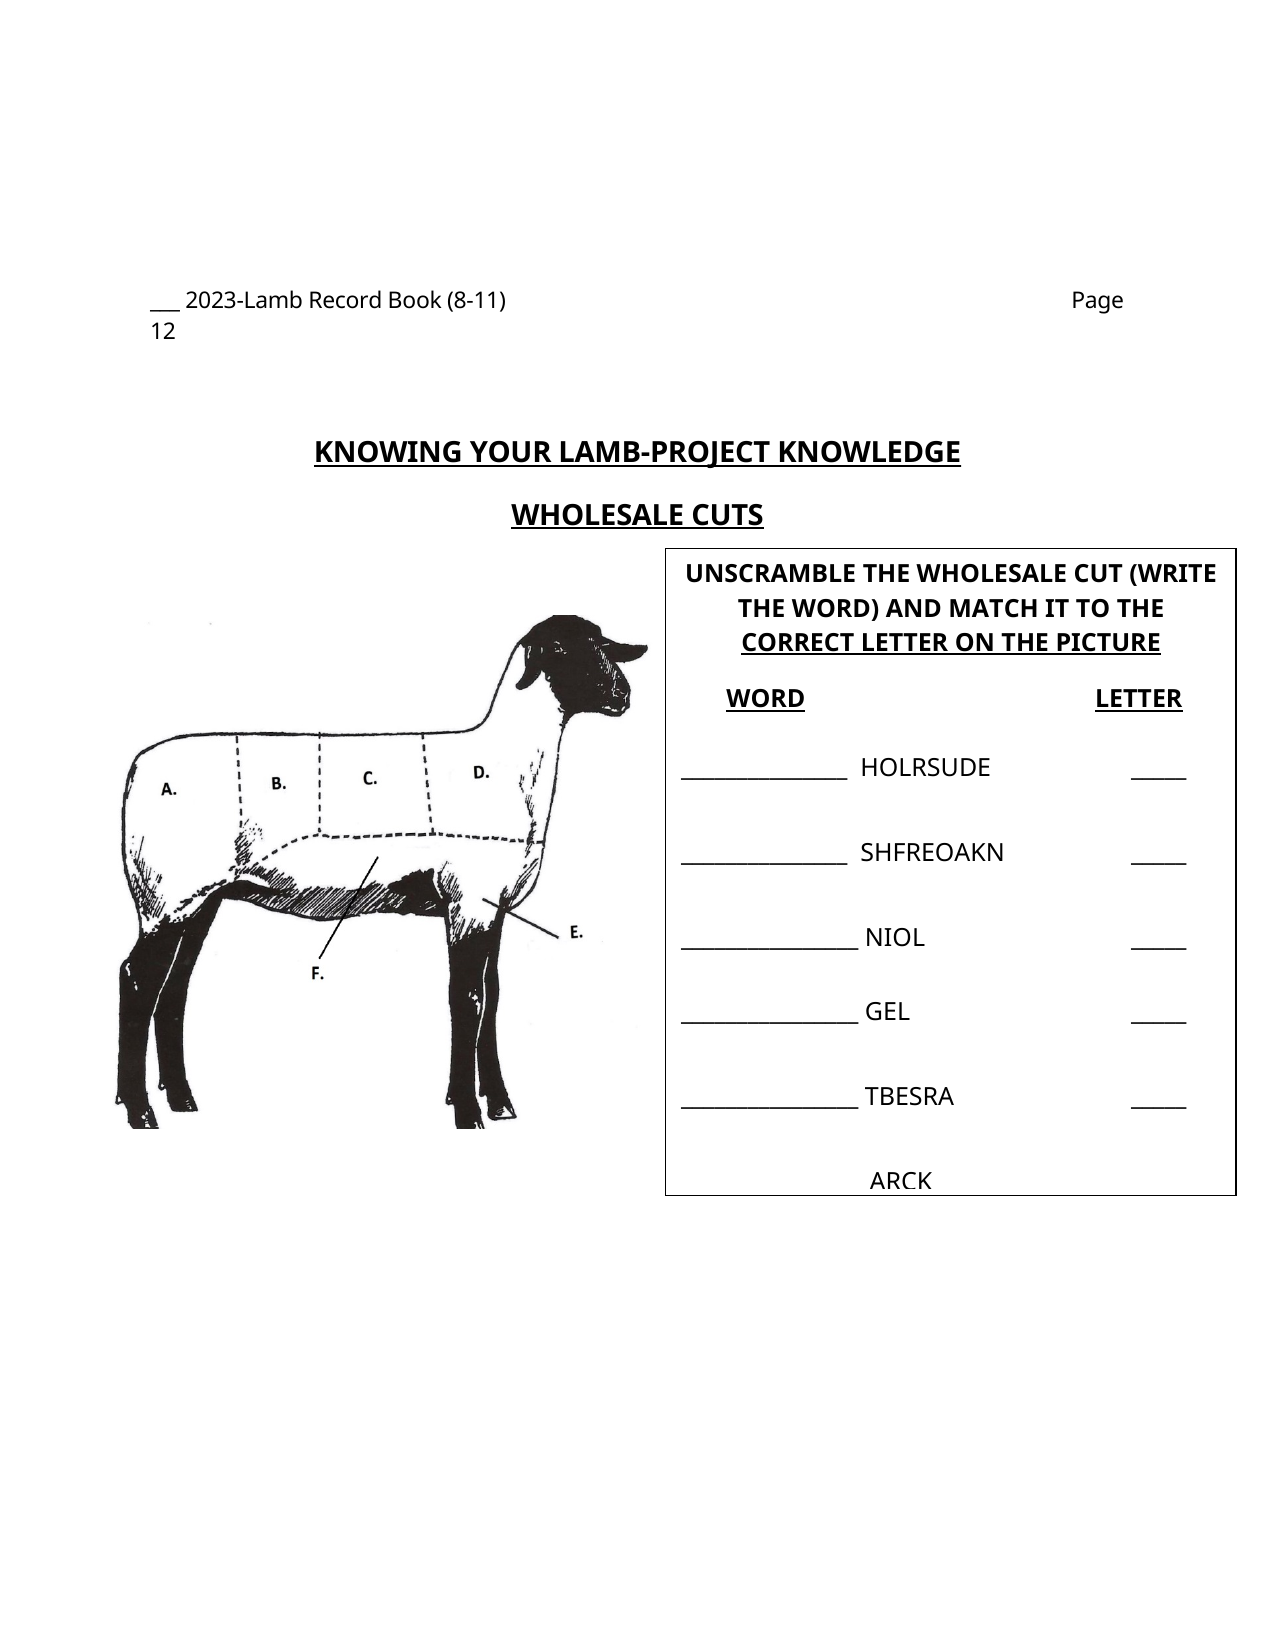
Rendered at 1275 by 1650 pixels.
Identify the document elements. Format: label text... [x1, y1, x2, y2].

text KNOWING YOUR LAMB-PROJECT KNOWLEDGE [150, 431, 1125, 471]
text WHOLESALE CUTS [150, 494, 1125, 533]
text ___ 2023-Lamb Record Book (8-11) Page 12 [150, 284, 1125, 346]
picture [75, 615, 665, 1129]
